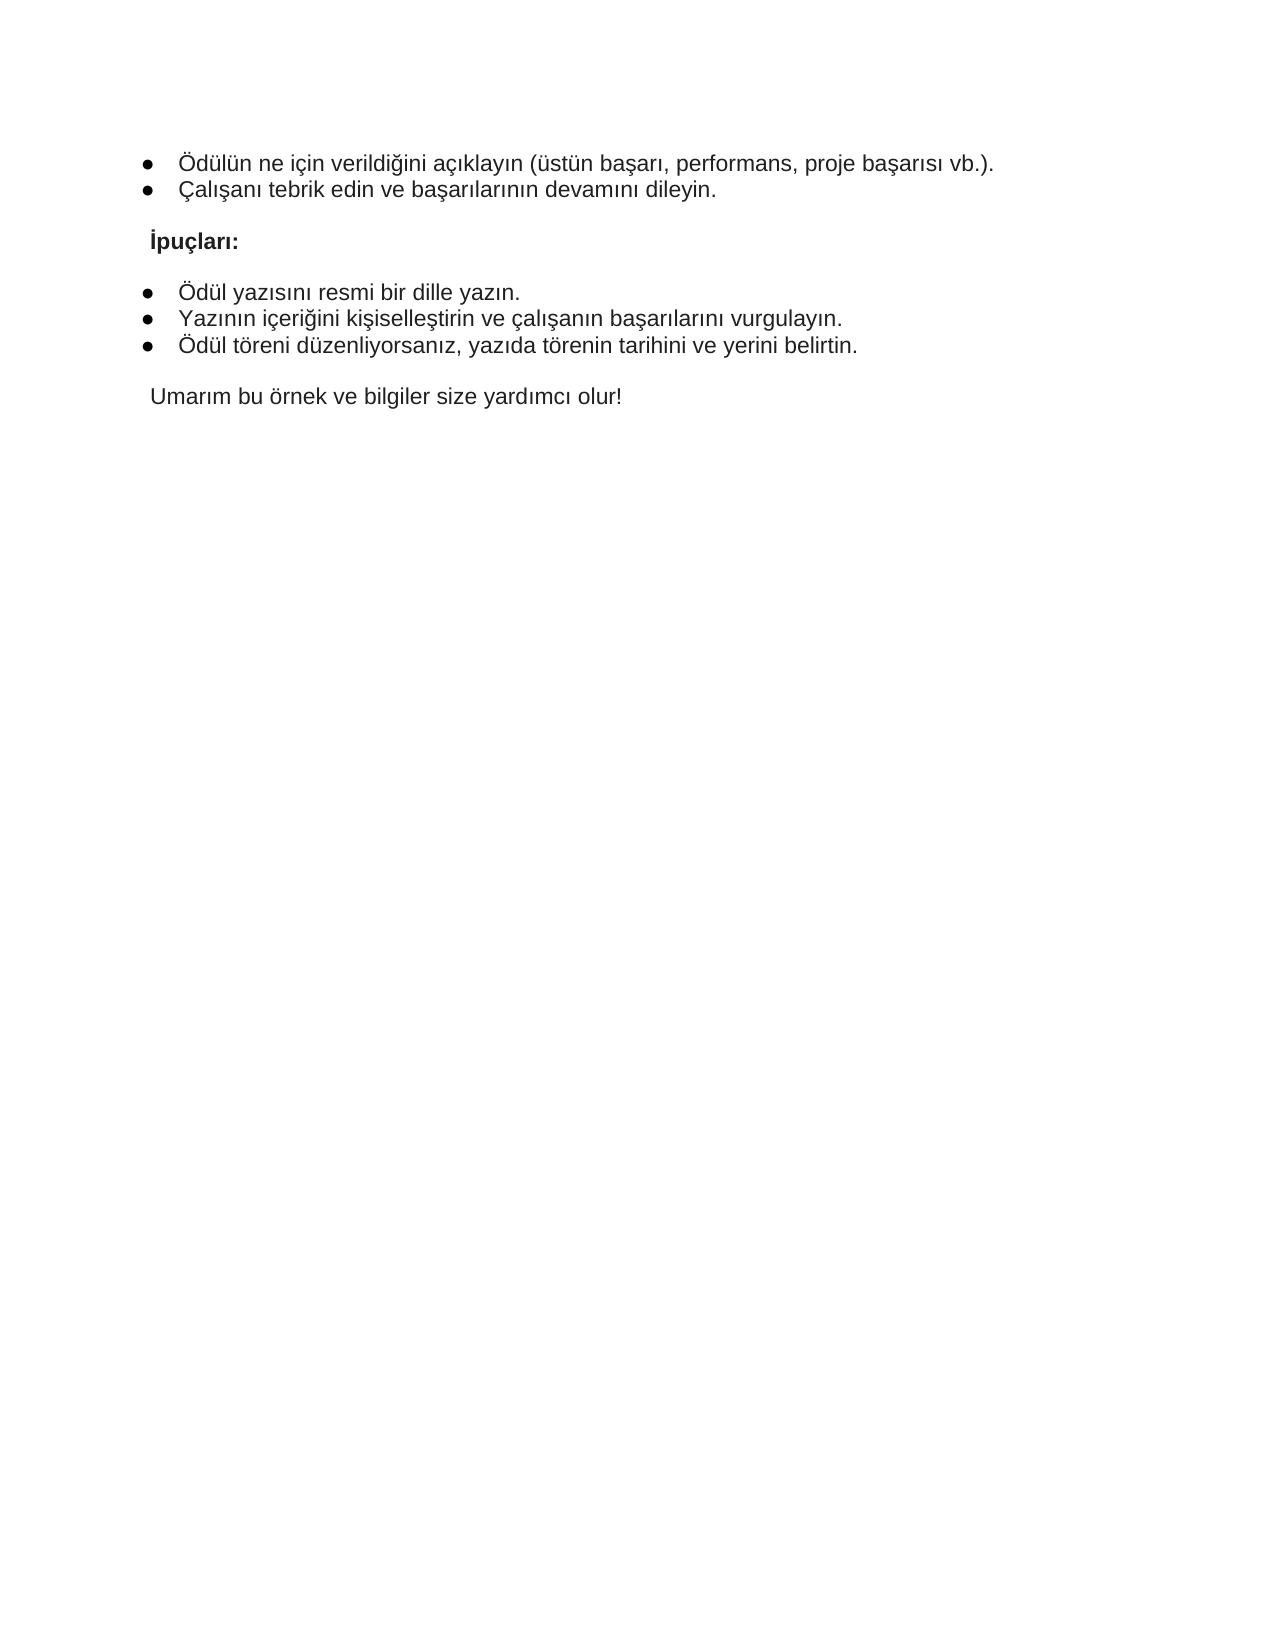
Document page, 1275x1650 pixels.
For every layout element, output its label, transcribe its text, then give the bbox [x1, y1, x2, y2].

list Yazının içeriğini kişiselleştirin ve çalışanın başarılarını vurgulayın. [141, 305, 1125, 332]
text İpuçları: [150, 228, 1125, 254]
text Umarım bu örnek ve bilgiler size yardımcı olur! [150, 383, 1125, 409]
list Ödül töreni düzenliyorsanız, yazıda törenin tarihini ve yerini belirtin. [141, 332, 1125, 358]
list Ödül yazısını resmi bir dille yazın. [141, 279, 1125, 305]
list Çalışanı tebrik edin ve başarılarının devamını dileyin. [141, 176, 1125, 203]
list Ödülün ne için verildiğini açıklayın (üstün başarı, performans, proje başarısı vb.). [141, 150, 1125, 176]
